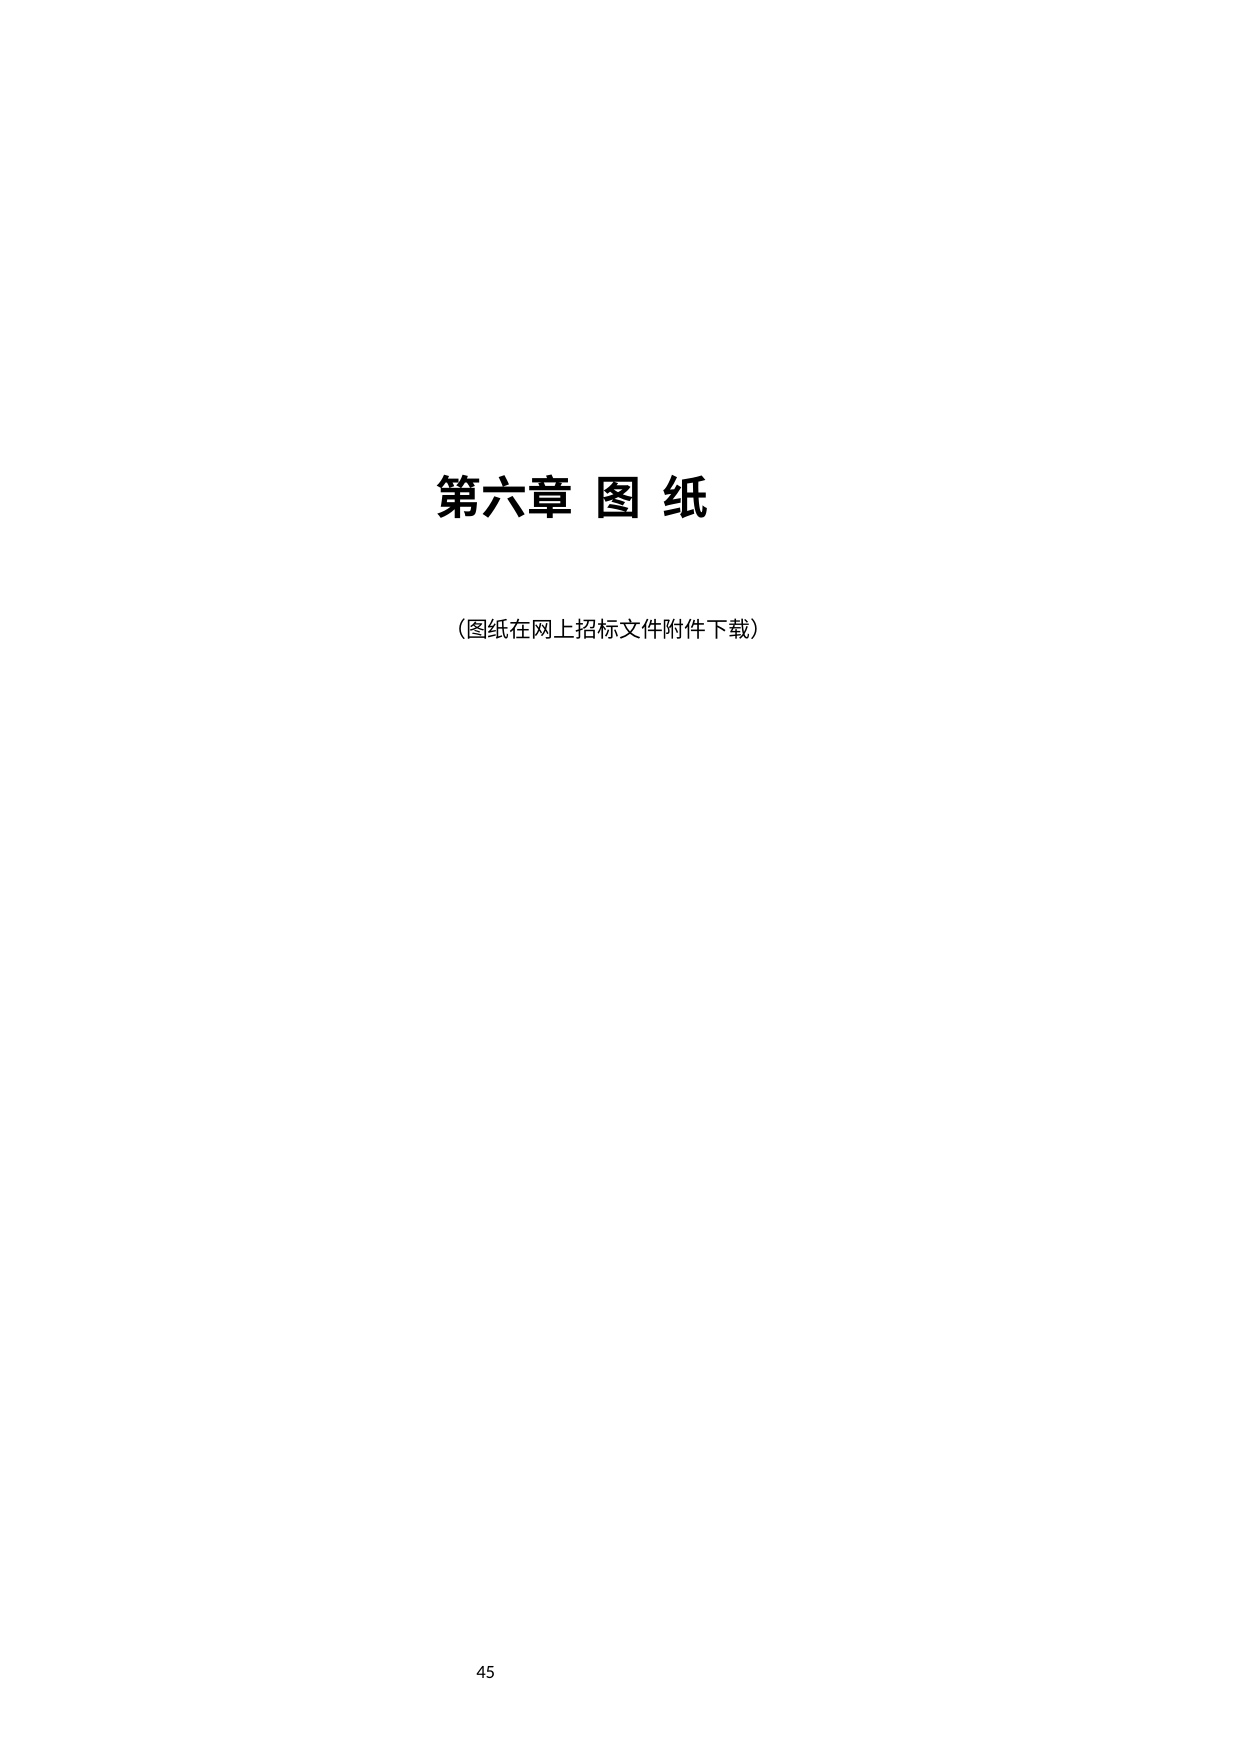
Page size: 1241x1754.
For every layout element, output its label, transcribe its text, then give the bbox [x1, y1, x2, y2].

text （图纸在网上招标文件附件下载） [159, 611, 1093, 644]
subtitle 图 纸 [159, 446, 1093, 543]
